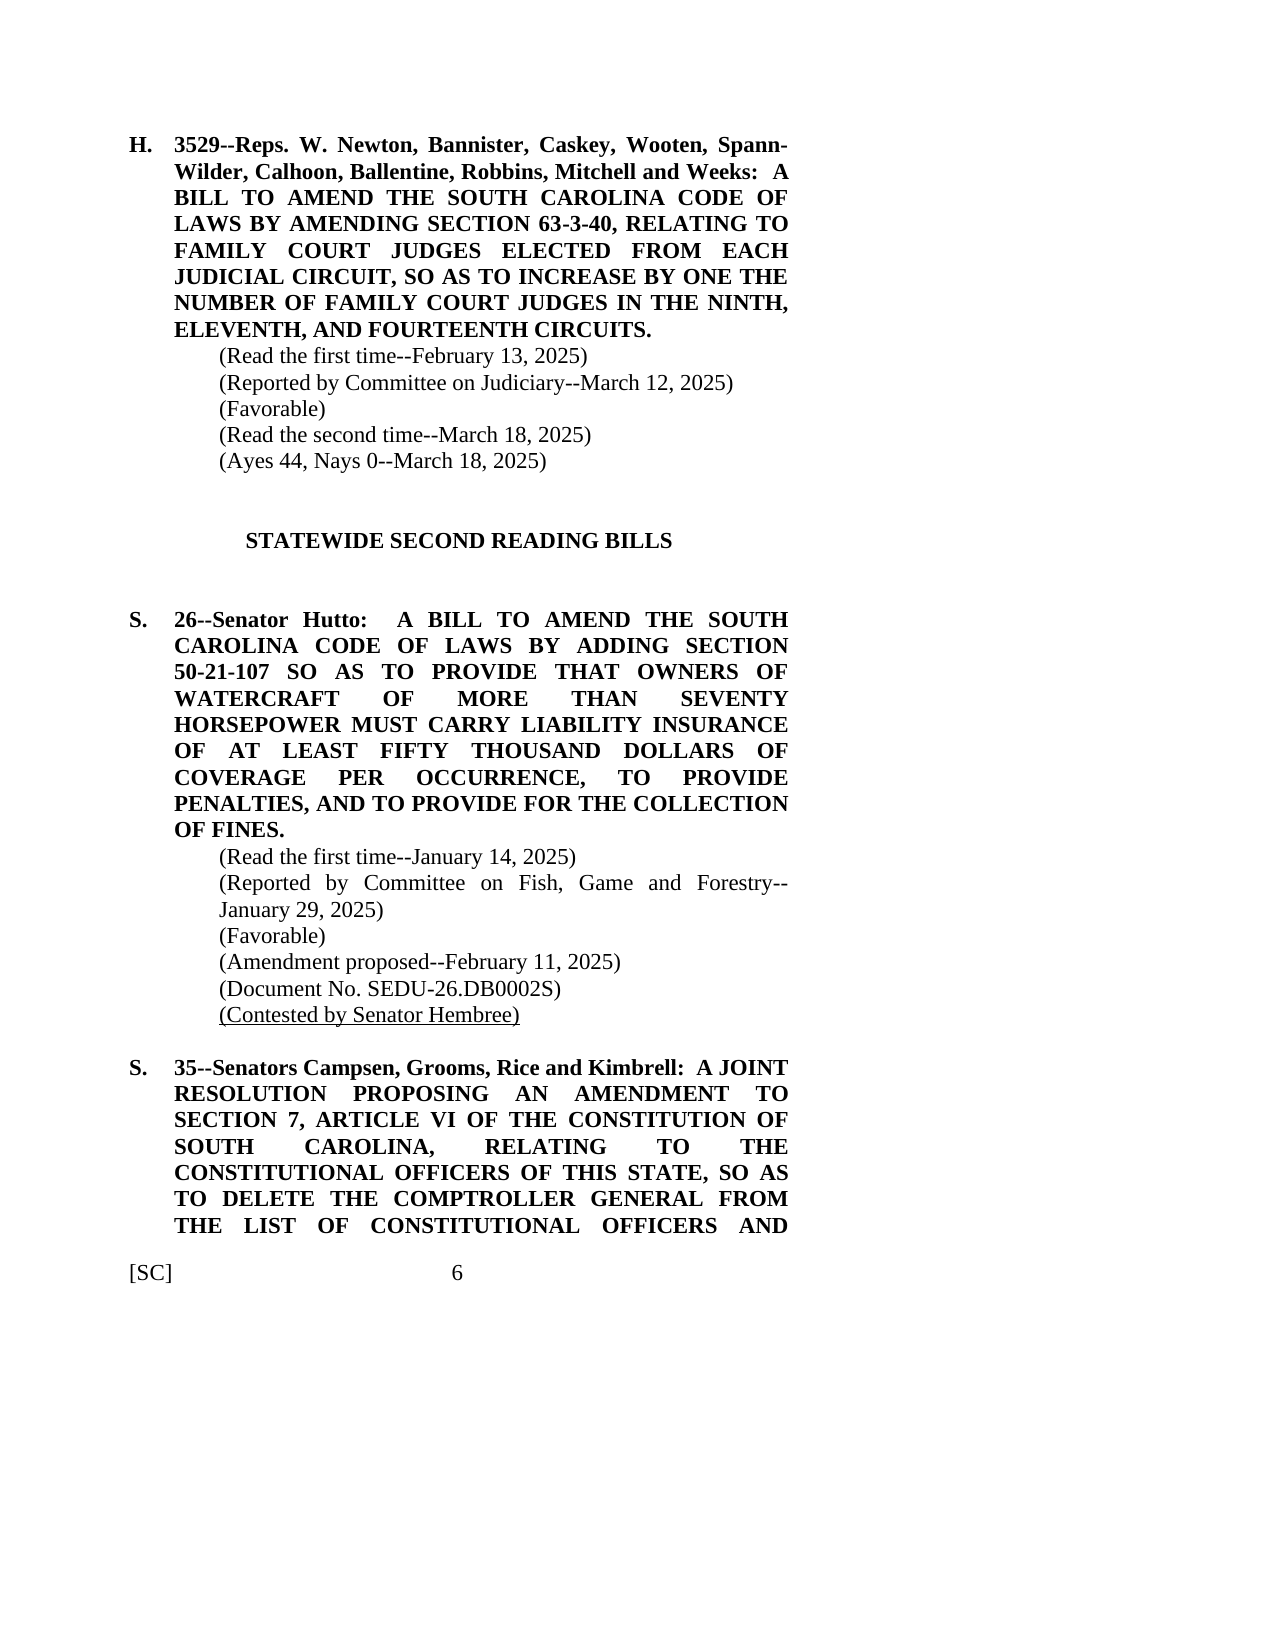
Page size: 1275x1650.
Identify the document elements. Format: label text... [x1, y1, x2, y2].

text (Reported by Committee on Judiciary--March 12, 2025) [219, 368, 789, 395]
text (Read the second time--March 18, 2025) [219, 421, 789, 448]
text (Reported by Committee on Fish, Game and Forestry--January 29, 2025) [219, 869, 789, 922]
text (Favorable) [219, 922, 789, 948]
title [129, 1054, 789, 1238]
text (Read the first time--January 14, 2025) [219, 843, 789, 869]
text (Amendment proposed--February 11, 2025) [219, 948, 789, 975]
title H. 3529--Reps. W. Newton, Bannister, Caskey, Wooten, Spann-Wilder, Calhoon, Ballentine, Robbins, Mitchell and Weeks: A BILL TO AMEND THE SOUTH CAROLINA CODE OF LAWS BY AMENDING SECTION 63‑3‑40, RELATING TO FAMILY COURT JUDGES ELECTED FROM EACH JUDICIAL CIRCUIT, SO AS TO INCREASE BY ONE THE NUMBER OF FAMILY COURT JUDGES IN THE NINTH, ELEVENTH, AND FOURTEENTH CIRCUITS. [129, 131, 789, 342]
subtitle STATEWIDE SECOND READING BILLS [129, 527, 789, 553]
text (Document No. SEDU-26.DB0002S) [219, 975, 789, 1001]
text (Contested by Senator Hembree) [219, 1001, 789, 1027]
text (Favorable) [219, 395, 789, 421]
text (Ayes 44, Nays 0--March 18, 2025) [219, 448, 789, 474]
text (Read the first time--February 13, 2025) [219, 342, 789, 368]
title S. 26--Senator Hutto: A BILL TO AMEND THE SOUTH CAROLINA CODE OF LAWS BY ADDING SECTION 50‑21‑107 SO AS TO PROVIDE THAT OWNERS OF WATERCRAFT OF MORE THAN SEVENTY HORSEPOWER MUST CARRY LIABILITY INSURANCE OF AT LEAST FIFTY THOUSAND DOLLARS OF COVERAGE PER OCCURRENCE, TO PROVIDE PENALTIES, AND TO PROVIDE FOR THE COLLECTION OF FINES. [129, 606, 789, 843]
